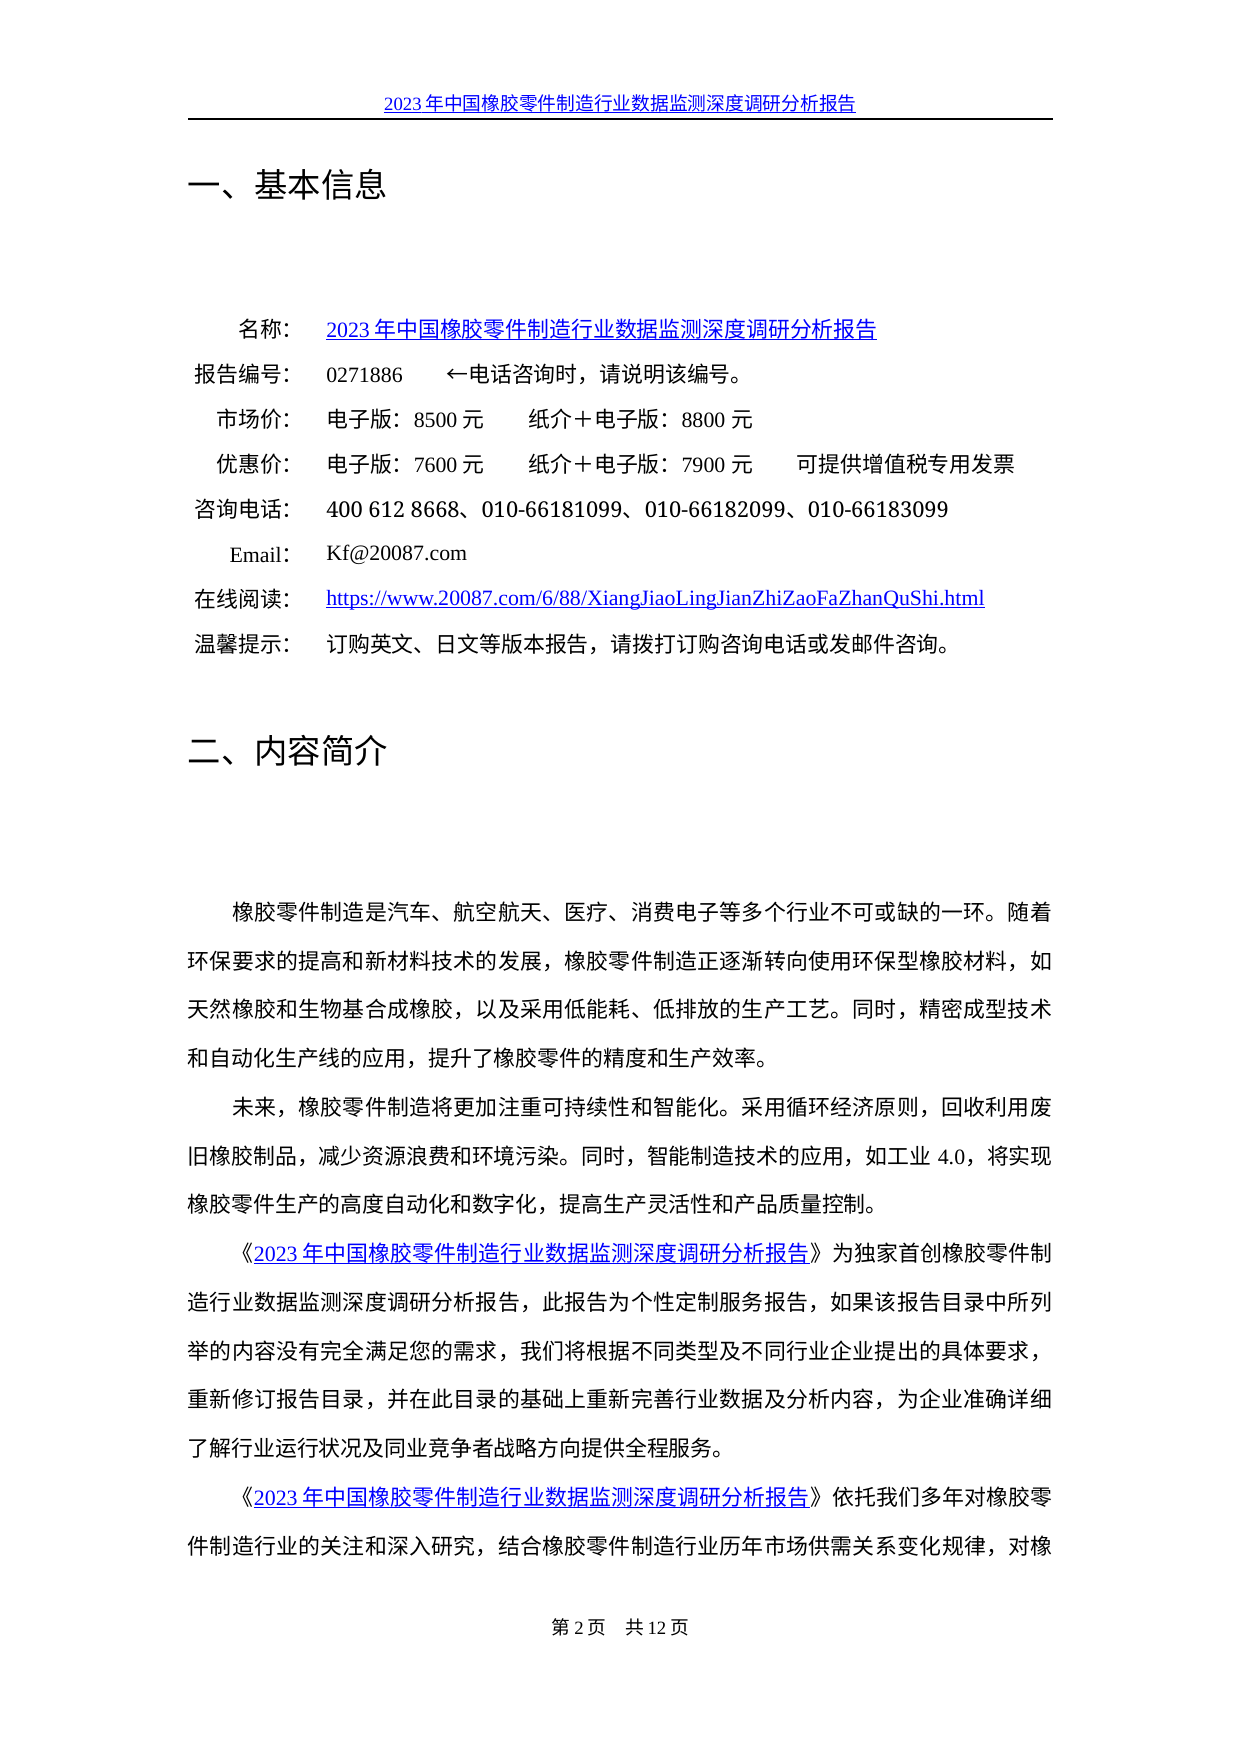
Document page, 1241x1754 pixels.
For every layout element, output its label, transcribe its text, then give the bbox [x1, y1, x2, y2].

table_cell 报告编号： [167, 357, 315, 402]
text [187, 894, 1053, 1561]
title 一、基本信息 [187, 150, 1053, 215]
table_cell 0271886 ←电话咨询时，请说明该编号。 [315, 357, 1073, 402]
table_cell 400 612 8668、010-66181099、010-66182099、010-66183099 [315, 492, 1073, 537]
table_cell 订购英文、日文等版本报告，请拨打订购咨询电话或发邮件咨询。 [315, 627, 1073, 672]
table_cell 电子版：7600 元 纸介＋电子版：7900 元 可提供增值税专用发票 [315, 447, 1073, 492]
table_cell 优惠价： [167, 447, 315, 492]
table_cell 在线阅读： [167, 582, 315, 627]
title 二、内容简介 [187, 717, 1053, 782]
table_cell 市场价： [167, 402, 315, 447]
table_cell [315, 582, 1073, 627]
table_cell 温馨提示： [167, 627, 315, 672]
table_cell Email： [167, 537, 315, 582]
table_header 名称： [167, 312, 315, 357]
table_cell 咨询电话： [167, 492, 315, 537]
table_cell 电子版：8500 元 纸介＋电子版：8800 元 [315, 402, 1073, 447]
table_cell Kf@20087.com [315, 537, 1073, 582]
table_header 2023年中国橡胶零件制造行业数据监测深度调研分析报告 [315, 312, 1073, 357]
